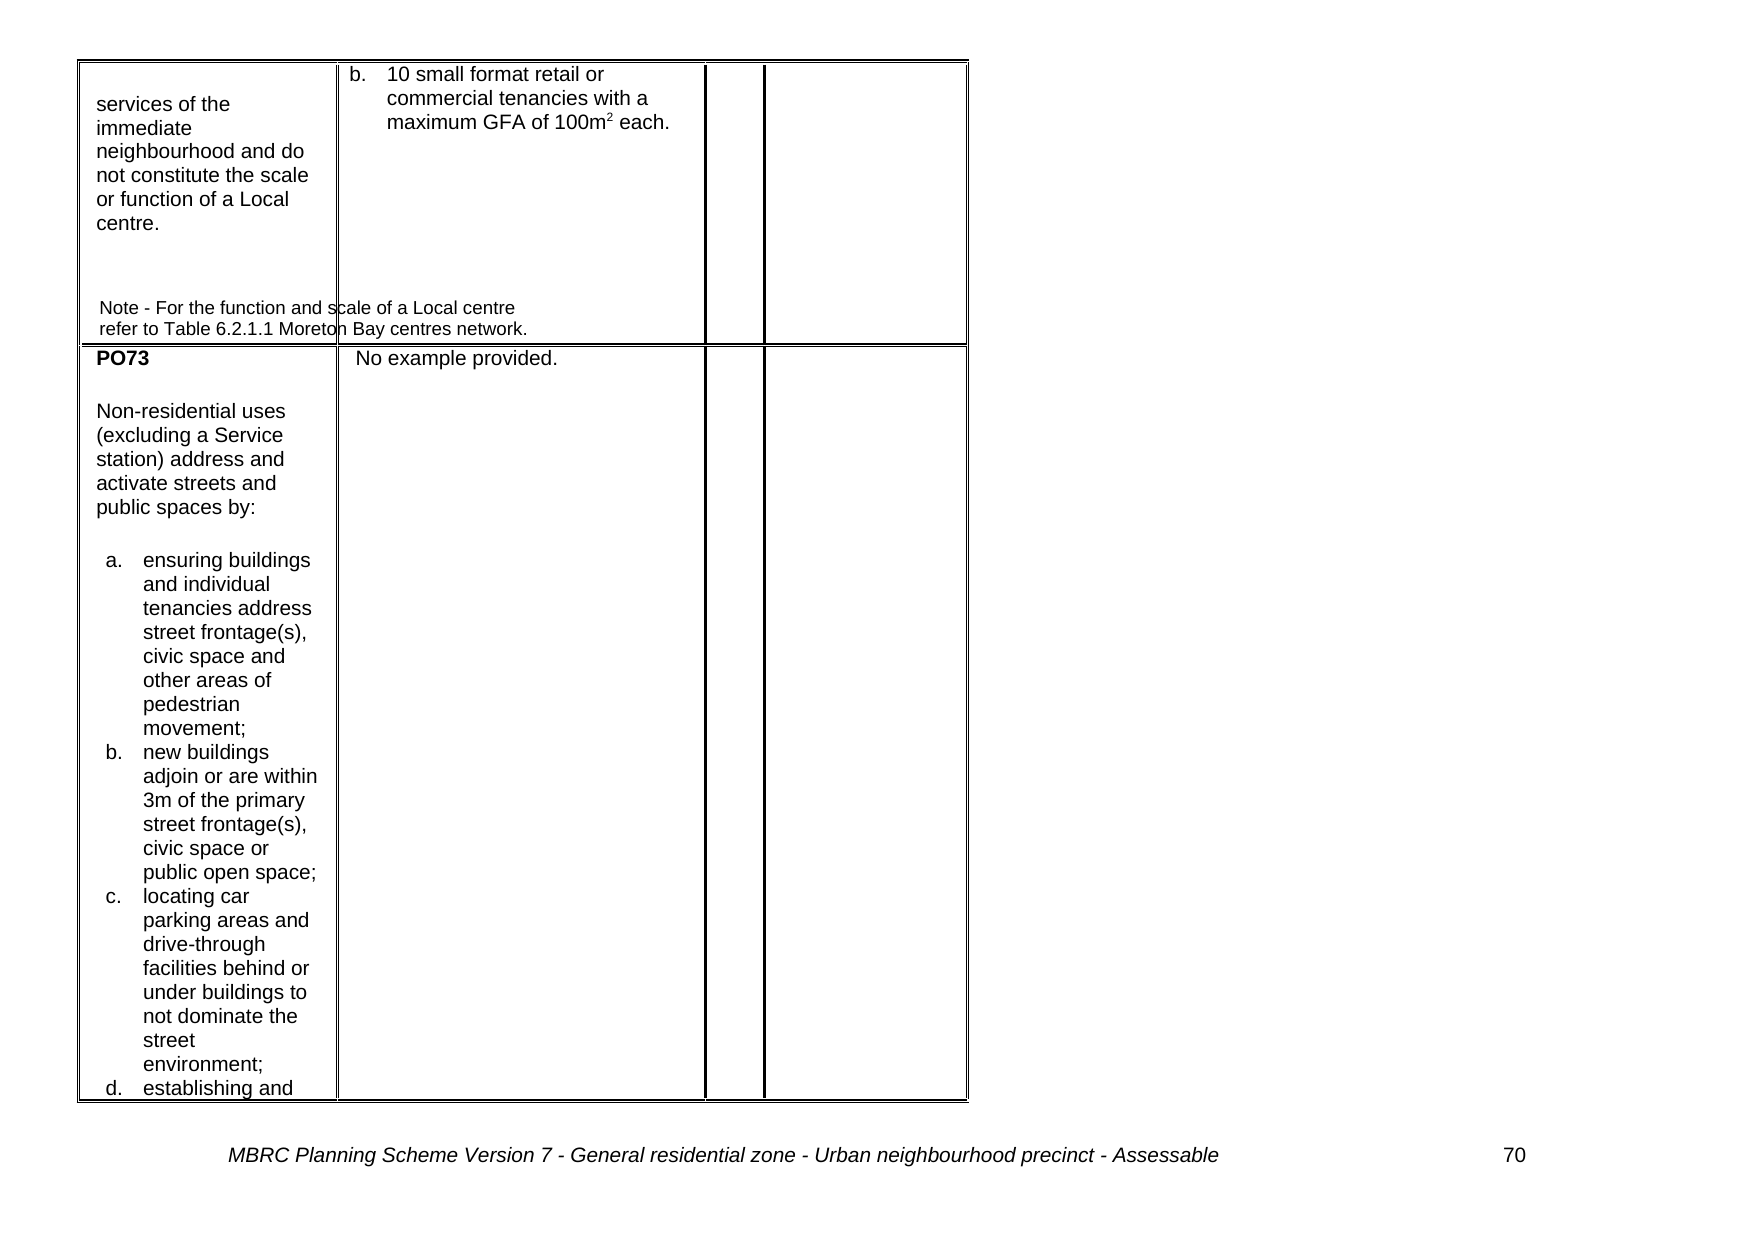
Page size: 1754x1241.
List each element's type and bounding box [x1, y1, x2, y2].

table_cell [80, 63, 337, 343]
table_cell [705, 347, 764, 1099]
table_cell [338, 63, 705, 343]
table_cell [705, 63, 764, 343]
table_cell [764, 63, 967, 343]
table_cell [338, 347, 705, 1099]
table_cell [80, 343, 337, 1099]
table_cell [764, 347, 967, 1099]
